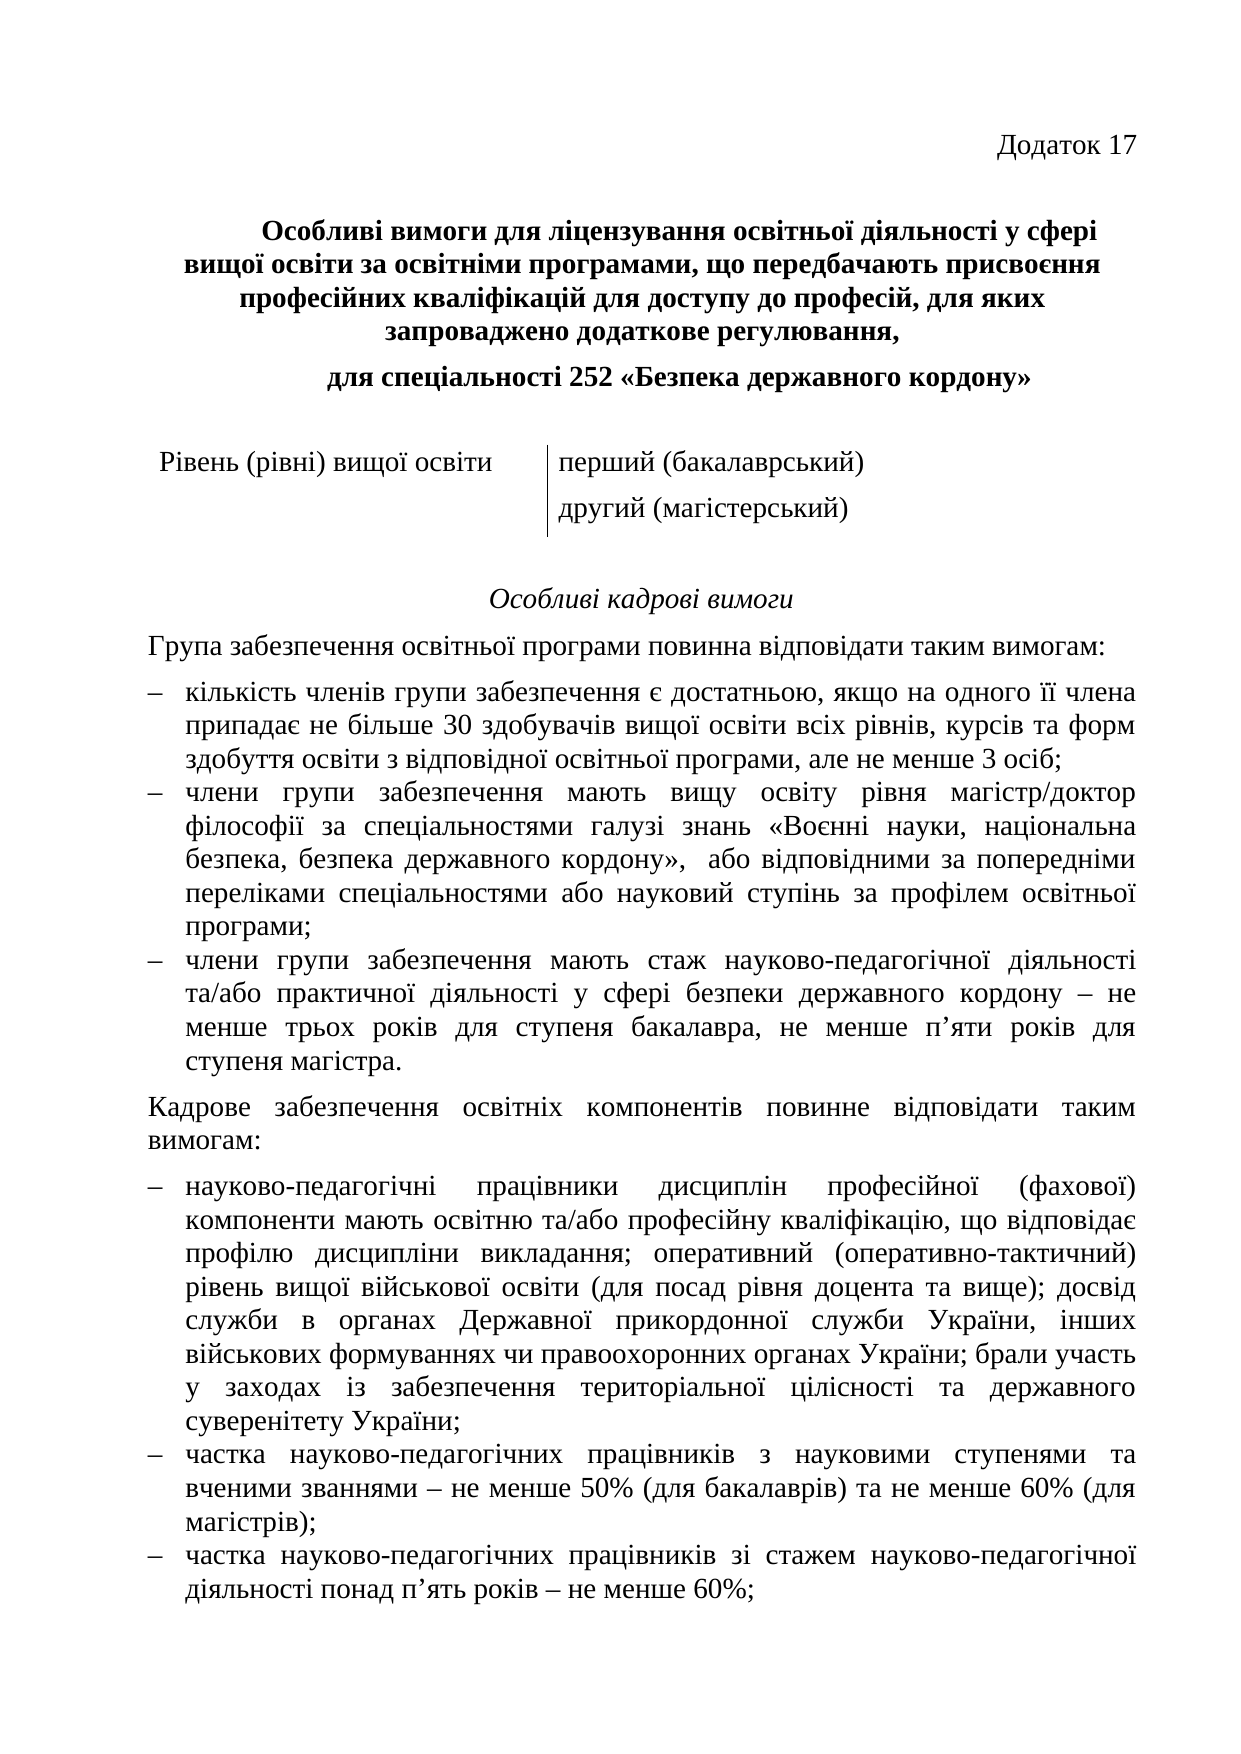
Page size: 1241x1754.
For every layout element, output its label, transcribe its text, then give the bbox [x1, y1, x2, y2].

text для спеціальності 252 «Безпека державного кордону» [148, 359, 1137, 393]
table_header Рівень (рівні) вищої освіти [148, 445, 547, 537]
list кількість членів групи забезпечення є достатньою, якщо на одного її члена припадає не більше 30 здобувачів вищої освіти всіх рівнів, курсів та форм здобуття освіти з відповідної освітньої програми, але не менше 3 осіб; [148, 674, 1137, 774]
text Особливі кадрові вимоги [148, 582, 1137, 615]
subtitle Додаток 17 [148, 127, 1137, 209]
text Особливі вимоги для ліцензування освітньої діяльності у сфері вищої освіти за освітніми програмами, що передбачають присвоєння професійних кваліфікацій для доступу до професій, для яких запроваджено додаткове регулювання, [148, 213, 1137, 347]
list члени групи забезпечення мають вищу освіту рівня магістр/доктор філософії за спеціальностями галузі знань «Воєнні науки, національна безпека, безпека державного кордону», або відповідними за попередніми переліками спеціальностями або науковий ступінь за профілем освітньої програми; [148, 774, 1137, 942]
list науково-педагогічні працівники дисциплін професійної (фахової) компоненти мають освітню та/або професійну кваліфікацію, що відповідає профілю дисципліни викладання; оперативний (оперативно-тактичний) рівень вищої військової освіти (для посад рівня доцента та вище); досвід служби в органах Державної прикордонної служби України, інших військових формуваннях чи правоохоронних органах України; брали участь у заходах із забезпечення територіальної цілісності та державного суверенітету України; [148, 1168, 1137, 1437]
list члени групи забезпечення мають стаж науково-педагогічної діяльності та/або практичної діяльності у сфері безпеки державного кордону – не менше трьох років для ступеня бакалавра, не менше п’яти років для ступеня магістра. [148, 942, 1137, 1076]
text Група забезпечення освітньої програми повинна відповідати таким вимогам: [148, 628, 1137, 661]
table_header перший (бакалаврський) другий (магістерський) [548, 445, 1122, 537]
text Кадрове забезпечення освітніх компонентів повинне відповідати таким вимогам: [148, 1089, 1137, 1156]
list частка науково-педагогічних працівників з науковими ступенями та вченими званнями – не менше 50% (для бакалаврів) та не менше 60% (для магістрів); [148, 1437, 1137, 1537]
list частка науково-педагогічних працівників зі стажем науково-педагогічної діяльності понад п’ять років – не менше 60%; [148, 1537, 1137, 1604]
